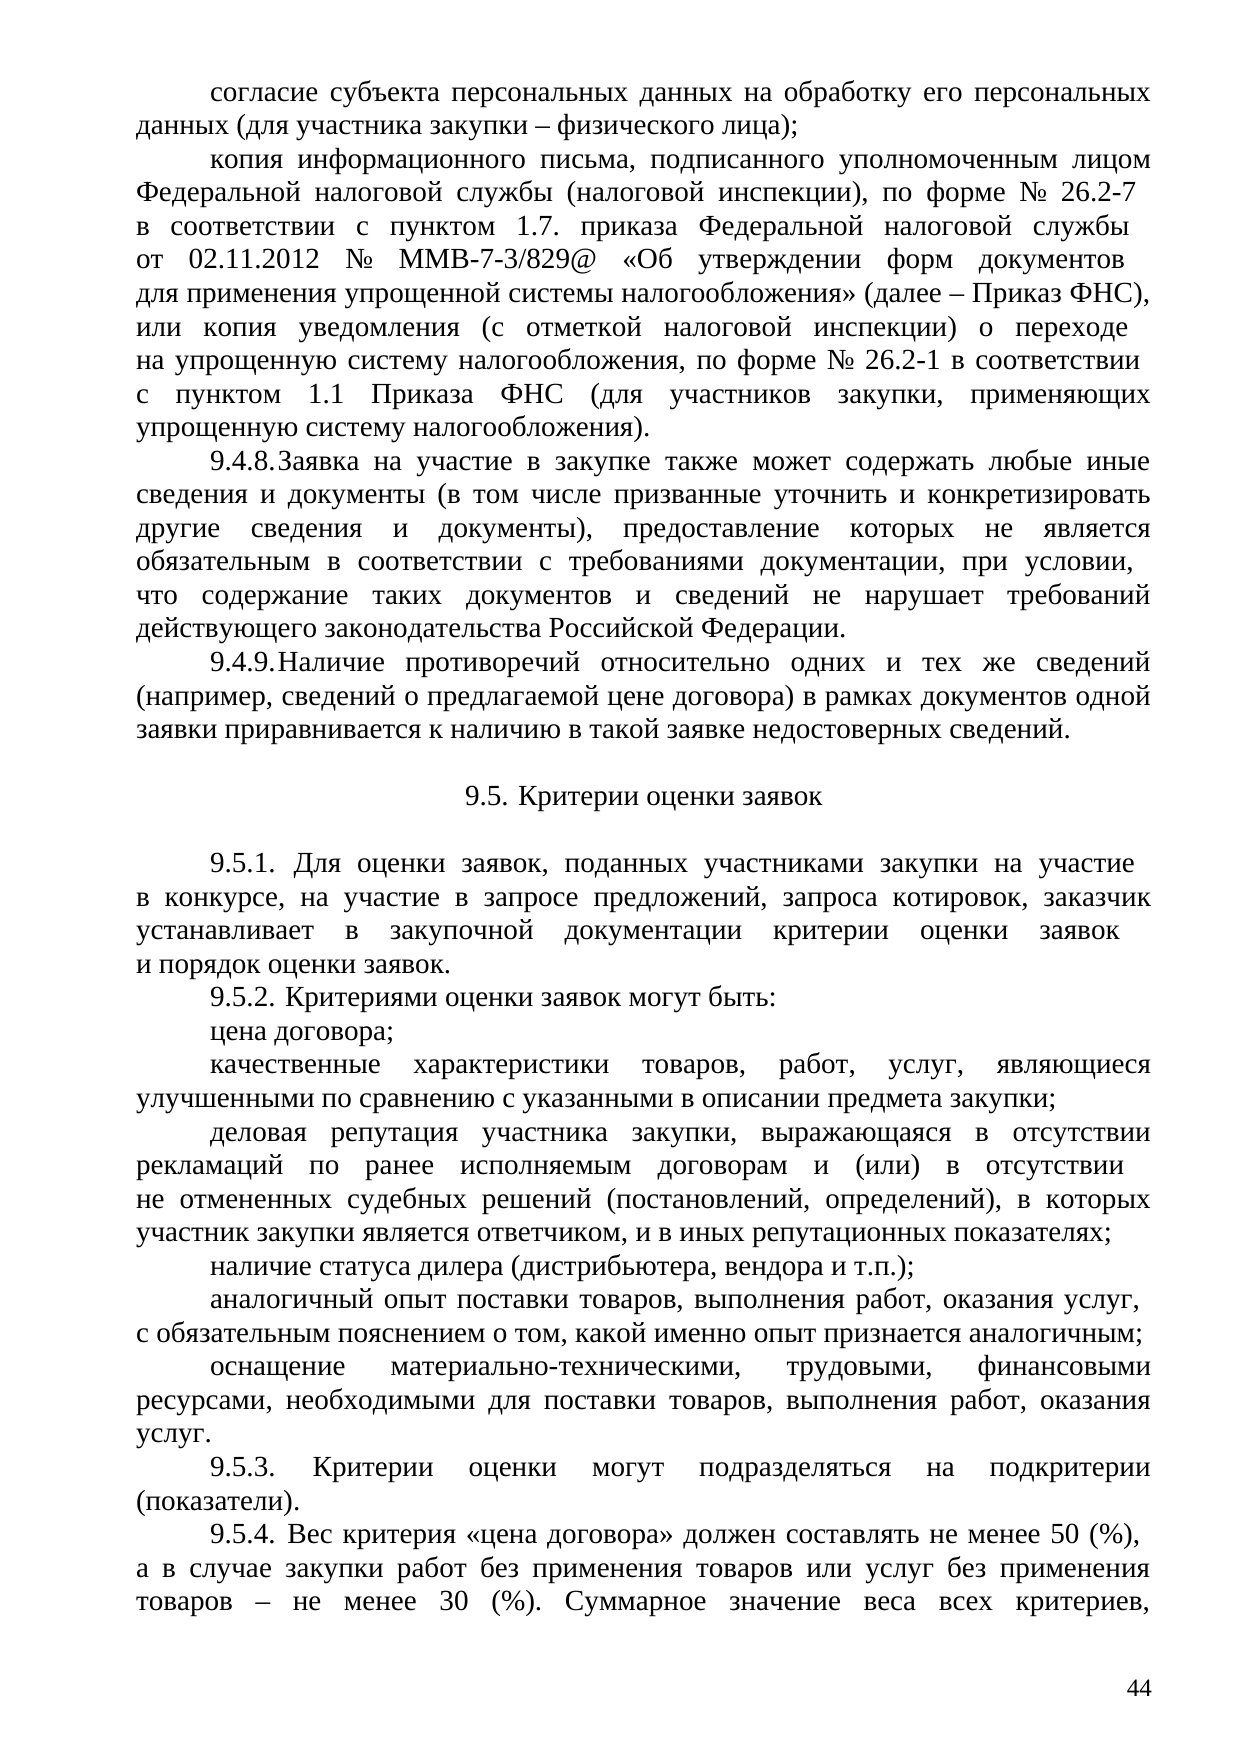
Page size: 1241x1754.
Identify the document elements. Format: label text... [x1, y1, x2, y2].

text качественные характеристики товаров, работ, услуг, являющиеся улучшенными по сравнению с указанными в описании предмета закупки; [136, 1047, 1152, 1114]
text 9.5.2. Критериями оценки заявок могут быть: [136, 979, 1152, 1013]
text наличие статуса дилера (дистрибьютера, вендора и т.п.); [136, 1248, 1152, 1281]
text аналогичный опыт поставки товаров, выполнения работ, оказания услуг, с обязательным пояснением о том, какой именно опыт признается аналогичным; [136, 1281, 1152, 1348]
text 9.5. Критерии оценки заявок [136, 778, 1152, 812]
text копия информационного письма, подписанного уполномоченным лицом Федеральной налоговой службы (налоговой инспекции), по форме № 26.2-7 в соответствии с пунктом 1.7. приказа Федеральной налоговой службы от 02.11.2012 № ММВ-7-3/829@ «Об утверждении форм документов для применения упрощенной системы налогообложения» (далее – Приказ ФНС), или копия уведомления (с отметкой налоговой инспекции) о переходе на упрощенную систему налогообложения, по форме № 26.2-1 в соответствии с пунктом 1.1 Приказа ФНС (для участников закупки, применяющих упрощенную систему налогообложения). [136, 141, 1152, 443]
text 9.4.8. Заявка на участие в закупке также может содержать любые иные сведения и документы (в том числе призванные уточнить и конкретизировать другие сведения и документы), предоставление которых не является обязательным в соответствии с требованиями документации, при условии, что содержание таких документов и сведений не нарушает требований действующего законодательства Российской Федерации. [136, 443, 1152, 644]
text 9.4.9. Наличие противоречий относительно одних и тех же сведений (например, сведений о предлагаемой цене договора) в рамках документов одной заявки приравнивается к наличию в такой заявке недостоверных сведений. [136, 644, 1152, 745]
text цена договора; [136, 1013, 1152, 1047]
text 9.5.1. Для оценки заявок, поданных участниками закупки на участие в конкурсе, на участие в запросе предложений, запроса котировок, заказчик устанавливает в закупочной документации критерии оценки заявок и порядок оценки заявок. [136, 845, 1152, 979]
text 9.5.3. Критерии оценки могут подразделяться на подкритерии (показатели). [136, 1449, 1152, 1516]
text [136, 1516, 1152, 1617]
text оснащение материально-техническими, трудовыми, финансовыми ресурсами, необходимыми для поставки товаров, выполнения работ, оказания услуг. [136, 1348, 1152, 1449]
text согласие субъекта персональных данных на обработку его персональных данных (для участника закупки – физического лица); [136, 74, 1152, 141]
text деловая репутация участника закупки, выражающаяся в отсутствии рекламаций по ранее исполняемым договорам и (или) в отсутствии не отмененных судебных решений (постановлений, определений), в которых участник закупки является ответчиком, и в иных репутационных показателях; [136, 1114, 1152, 1248]
